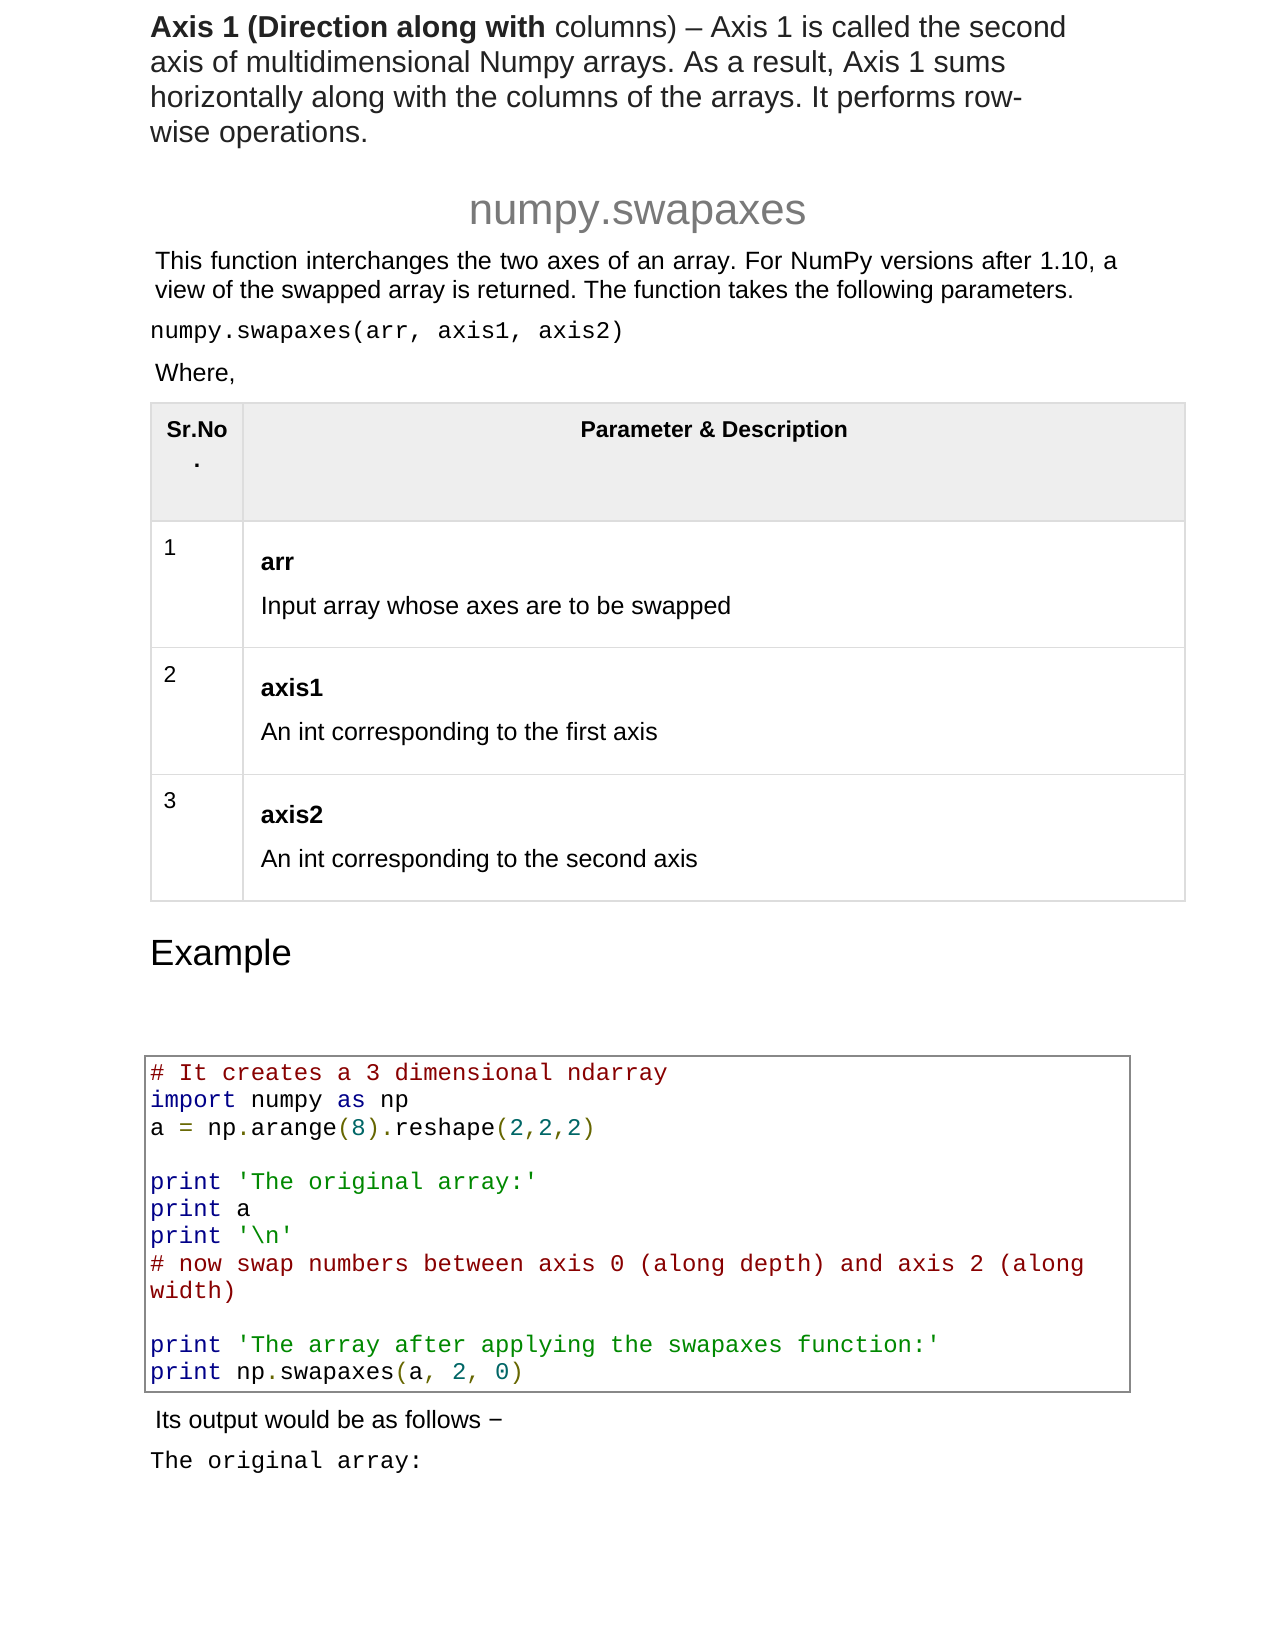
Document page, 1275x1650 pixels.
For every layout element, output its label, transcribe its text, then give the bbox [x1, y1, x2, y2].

text print a [150, 1197, 1125, 1224]
text Axis 1 (Direction along with columns) – Axis 1 is called the second axis of multidimensional Numpy arrays. As a result, Axis 1 sums horizontally along with the columns of the arrays. It performs row-wise operations. [150, 9, 1125, 148]
text print np.swapaxes(a, 2, 0) [146, 1354, 1129, 1391]
table_cell 1 [152, 522, 242, 647]
text print '\n' [150, 1224, 1125, 1251]
table_cell arr Input array whose axes are to be swapped [244, 522, 1184, 647]
text numpy.swapaxes(arr, axis1, axis2) [150, 319, 1125, 346]
table_cell axis2 An int corresponding to the second axis [244, 775, 1184, 900]
text a = np.arange(8).reshape(2,2,2) [150, 1115, 1125, 1142]
text # now swap numbers between axis 0 (along depth) and axis 2 (along width) [150, 1251, 1125, 1305]
table_cell 2 [152, 648, 242, 773]
text # It creates a 3 dimensional ndarray [146, 1057, 1129, 1088]
text print 'The array after applying the swapaxes function:' [150, 1332, 1125, 1354]
table_header Sr.No. [152, 404, 242, 520]
text print 'The original array:' [150, 1169, 1125, 1197]
subtitle Example [150, 931, 1125, 973]
text Its output would be as follows − [155, 1405, 1120, 1434]
table_cell axis1 An int corresponding to the first axis [244, 648, 1184, 773]
text This function interchanges the two axes of an array. For NumPy versions after 1.10, a view of the swapped array is returned. The function takes the following parameters. [155, 246, 1120, 304]
table_cell 3 [152, 775, 242, 900]
table_header Parameter & Description [244, 404, 1184, 520]
text Where, [155, 358, 1120, 387]
text The original array: [150, 1449, 1125, 1476]
text import numpy as np [150, 1088, 1125, 1115]
subtitle numpy.swapaxes [150, 183, 1125, 234]
